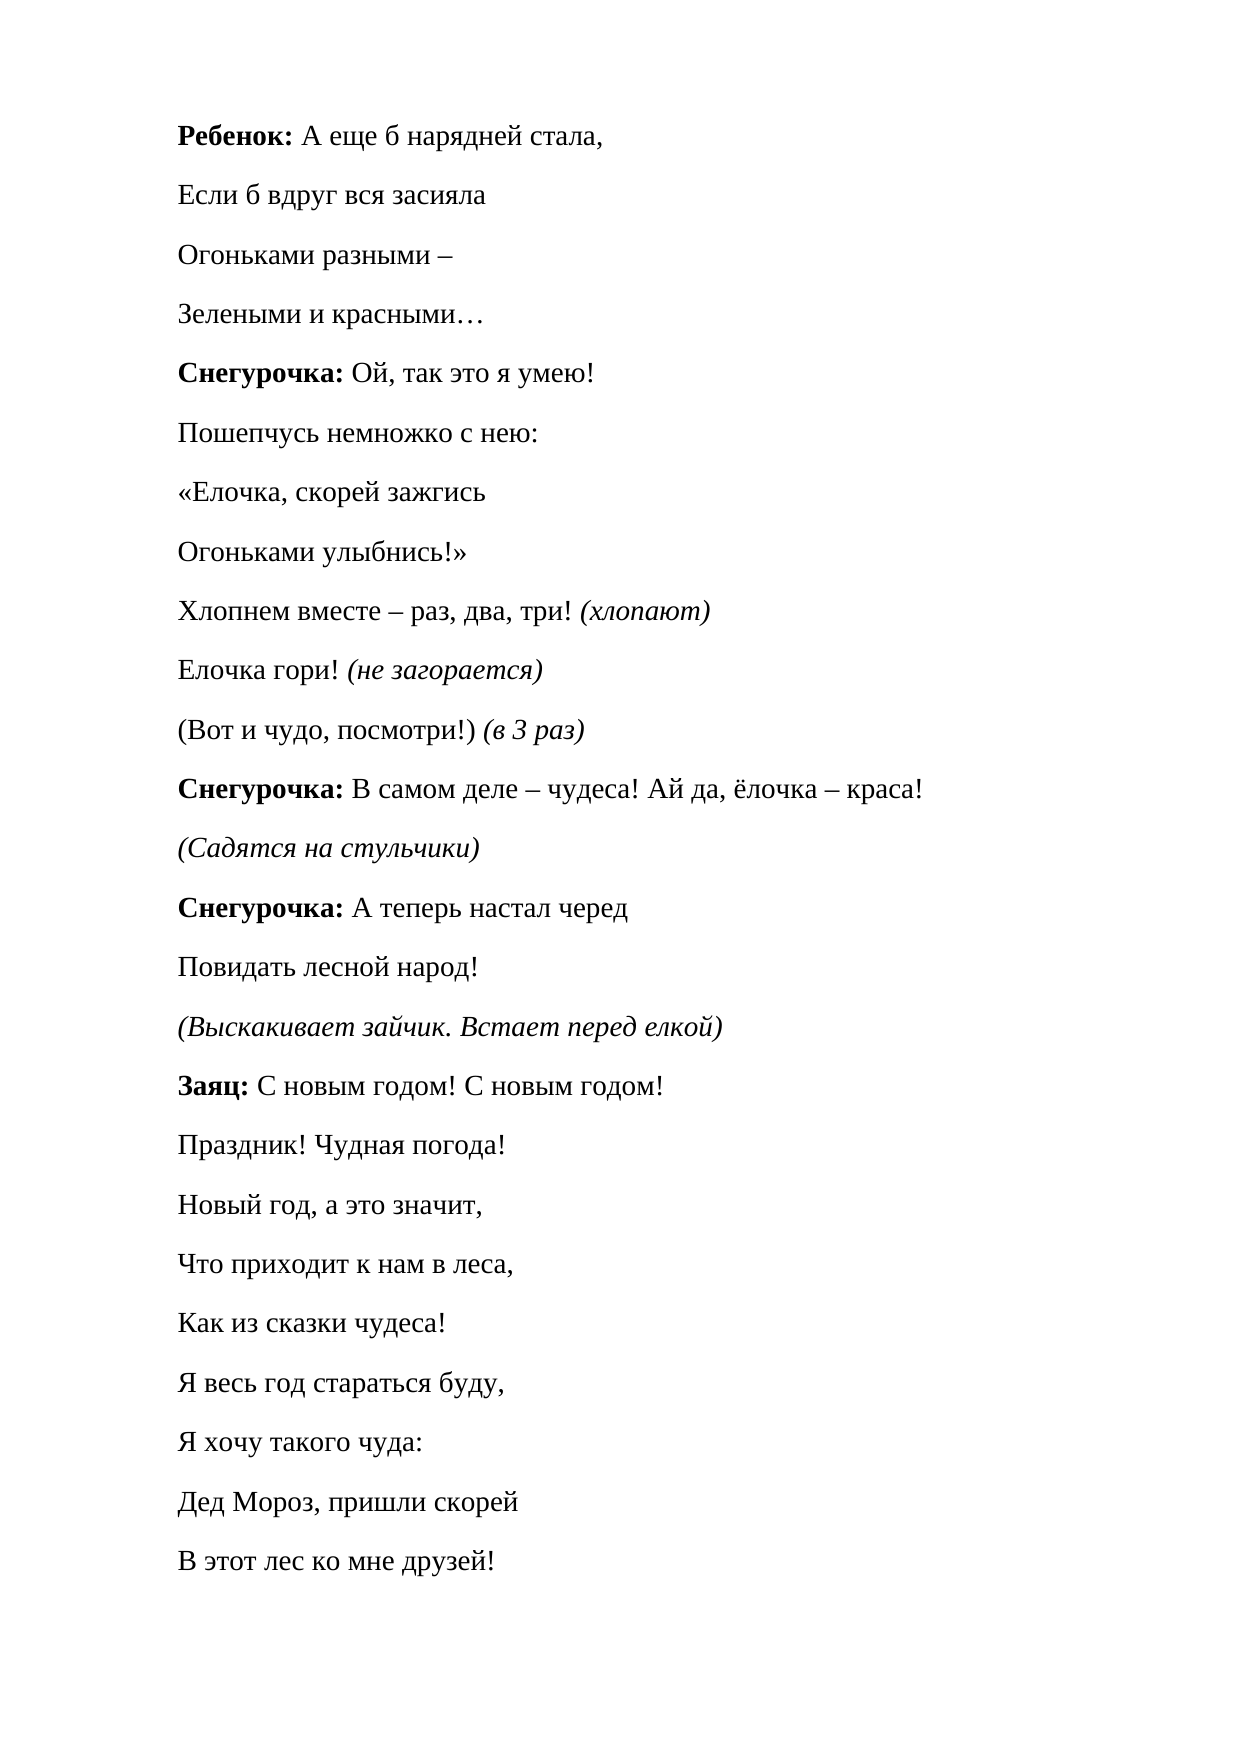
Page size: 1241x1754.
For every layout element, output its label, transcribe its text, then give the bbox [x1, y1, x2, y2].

text Снегурочка: А теперь настал черед [177, 890, 1152, 923]
text (Выскакивает зайчик. Встает перед елкой) [177, 1009, 1152, 1042]
text Елочка гори! (не загорается) [177, 652, 1152, 686]
text Праздник! Чудная погода! [177, 1127, 1152, 1161]
text Пошепчусь немножко с нею: [177, 415, 1152, 448]
text Что приходит к нам в леса, [177, 1246, 1152, 1280]
text Огоньками улыбнись!» [177, 534, 1152, 567]
text «Елочка, скорей зажгись [177, 474, 1152, 508]
text В этот лес ко мне друзей! [177, 1543, 1152, 1577]
text Хлопнем вместе – раз, два, три! (хлопают) [177, 593, 1152, 627]
text Если б вдруг вся засияла [177, 177, 1152, 211]
text Повидать лесной народ! [177, 949, 1152, 983]
text Ребенок: А еще б нарядней стала, [177, 118, 1152, 152]
text Заяц: С новым годом! С новым годом! [177, 1068, 1152, 1102]
text Снегурочка: Ой, так это я умею! [177, 356, 1152, 389]
text (Вот и чудо, посмотри!) (в 3 раз) [177, 712, 1152, 745]
text Как из сказки чудеса! [177, 1306, 1152, 1339]
text Дед Мороз, пришли скорей [177, 1484, 1152, 1517]
text Я весь год стараться буду, [177, 1365, 1152, 1398]
text (Садятся на стульчики) [177, 831, 1152, 864]
text Зелеными и красными… [177, 296, 1152, 330]
text Я хочу такого чуда: [177, 1424, 1152, 1458]
text Снегурочка: В самом деле – чудеса! Ай да, ёлочка – краса! [177, 771, 1152, 805]
text Новый год, а это значит, [177, 1187, 1152, 1220]
text Огоньками разными – [177, 237, 1152, 270]
